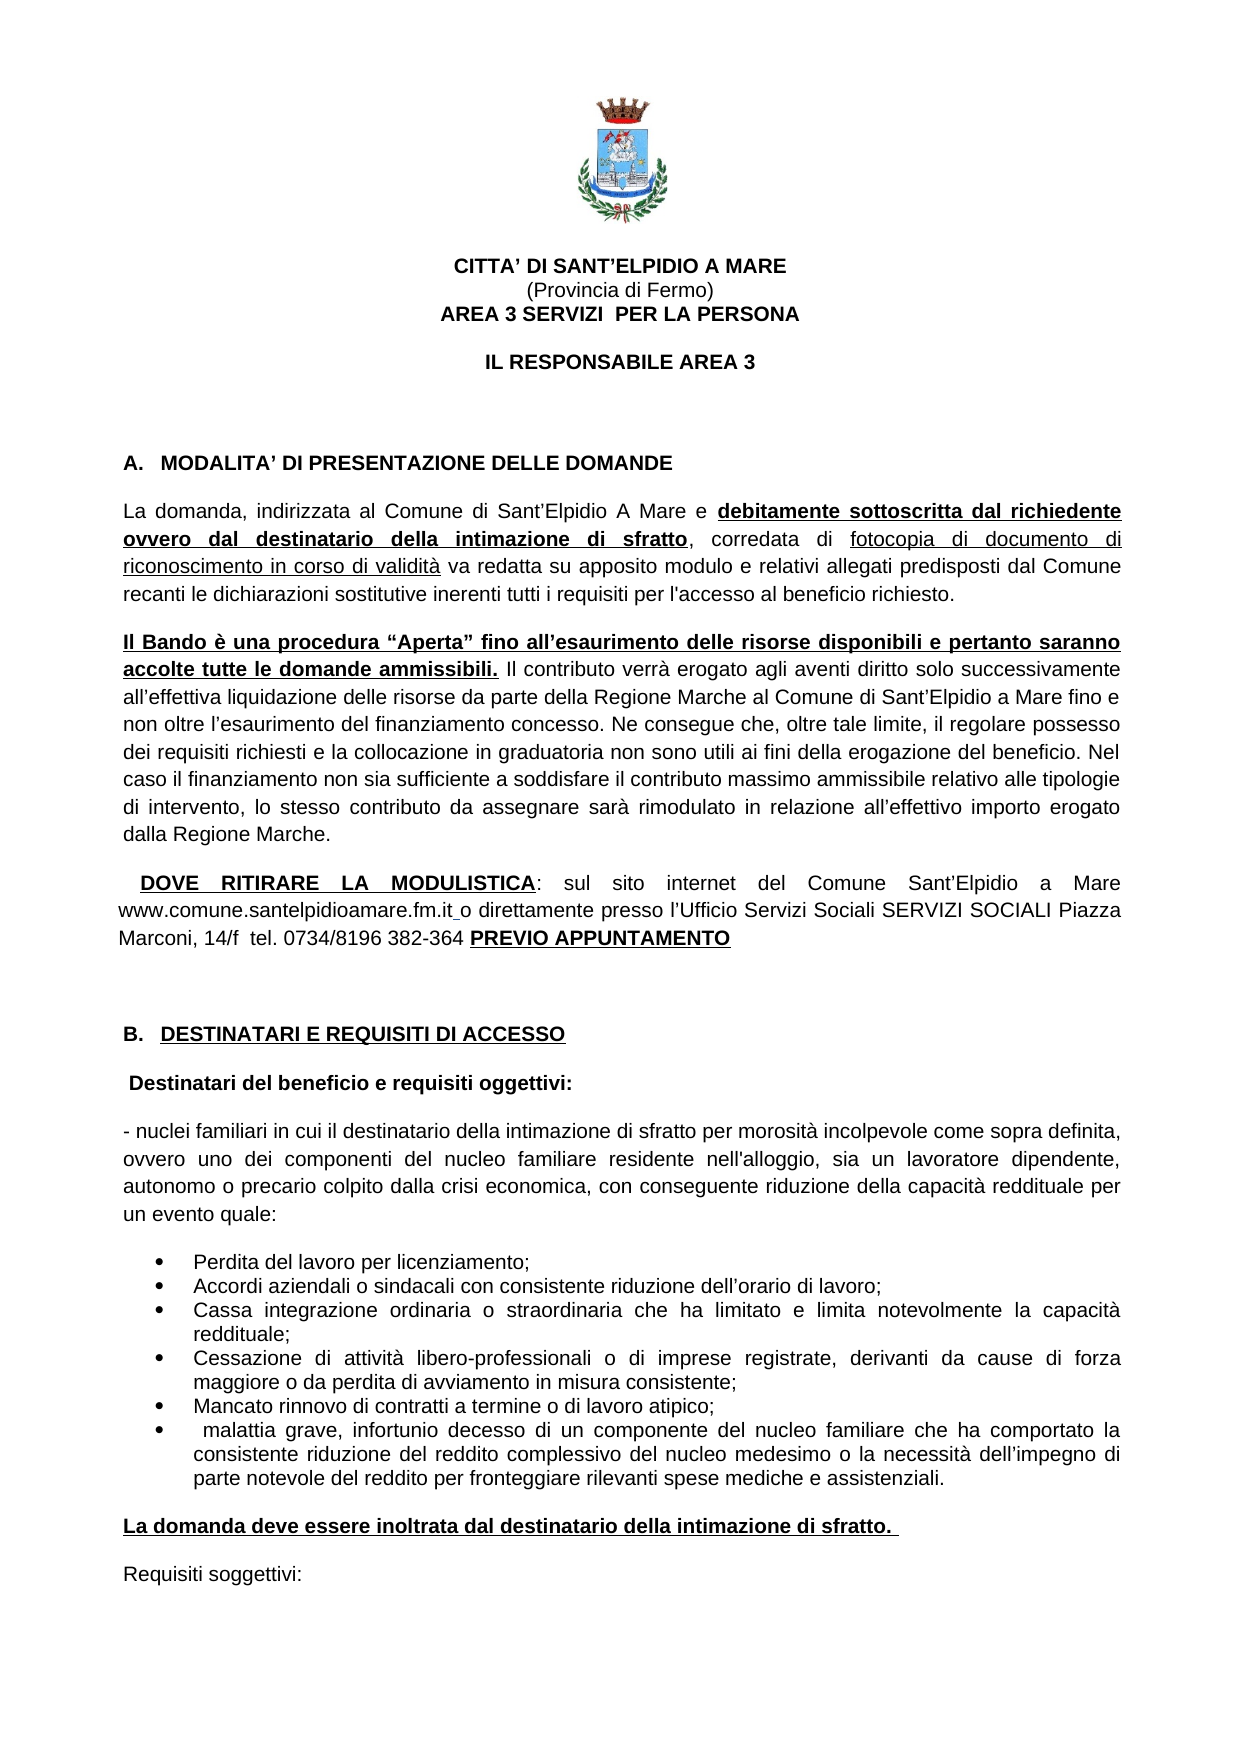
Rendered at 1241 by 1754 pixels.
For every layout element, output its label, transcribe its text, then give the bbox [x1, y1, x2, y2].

list Perdita del lavoro per licenziamento; [156, 1250, 1122, 1274]
list DESTINATARI E REQUISITI DI ACCESSO [123, 1022, 1122, 1046]
picture [576, 96, 668, 224]
text La domanda deve essere inoltrata dal destinatario della intimazione di sfratto. [123, 1514, 1122, 1538]
list Cessazione di attività libero-professionali o di imprese registrate, derivanti da cause di forza maggiore o da perdita di avviamento in misura consistente; [156, 1346, 1122, 1394]
text - nuclei familiari in cui il destinatario della intimazione di sfratto per morosità incolpevole come sopra definita, ovvero uno dei componenti del nucleo familiare residente nell'alloggio, sia un lavoratore dipendente, autonomo o precario colpito dalla crisi economica, con conseguente riduzione della capacità reddituale per un evento quale: [123, 1119, 1122, 1225]
list MODALITA’ DI PRESENTAZIONE DELLE DOMANDE [123, 451, 1122, 474]
text DOVE RITIRARE LA MODULISTICA: sul sito internet del Comune Sant’Elpidio a Mare www.comune.santelpidioamare.fm.it o direttamente presso l’Ufficio Servizi Sociali SERVIZI SOCIALI Piazza Marconi, 14/f tel. 0734/8196 382-364 PREVIO APPUNTAMENTO [118, 871, 1122, 949]
list Mancato rinnovo di contratti a termine o di lavoro atipico; [156, 1394, 1122, 1418]
text Il Bando è una procedura “Aperta” fino all’esaurimento delle risorse disponibili e pertanto saranno accolte tutte le domande ammissibili. Il contributo verrà erogato agli aventi diritto solo successivamente all’effettiva liquidazione delle risorse da parte della Regione Marche al Comune di Sant’Elpidio a Mare fino e non oltre l’esaurimento del finanziamento concesso. Ne consegue che, oltre tale limite, il regolare possesso dei requisiti richiesti e la collocazione in graduatoria non sono utili ai fini della erogazione del beneficio. Nel caso il finanziamento non sia sufficiente a soddisfare il contributo massimo ammissibile relativo alle tipologie di intervento, lo stesso contributo da assegnare sarà rimodulato in relazione all’effettivo importo erogato dalla Regione Marche. [123, 630, 1122, 846]
text Destinatari del beneficio e requisiti oggettivi: [123, 1071, 1122, 1094]
list malattia grave, infortunio decesso di un componente del nucleo familiare che ha comportato la consistente riduzione del reddito complessivo del nucleo medesimo o la necessità dell’impegno di parte notevole del reddito per fronteggiare rilevanti spese mediche e assistenziali. [156, 1418, 1122, 1490]
list Accordi aziendali o sindacali con consistente riduzione dell’orario di lavoro; [156, 1274, 1122, 1298]
list Cassa integrazione ordinaria o straordinaria che ha limitato e limita notevolmente la capacità reddituale; [156, 1298, 1122, 1346]
text La domanda, indirizzata al Comune di Sant’Elpidio A Mare e debitamente sottoscritta dal richiedente ovvero dal destinatario della intimazione di sfratto, corredata di fotocopia di documento di riconoscimento in corso di validità va redatta su apposito modulo e relativi allegati predisposti dal Comune recanti le dichiarazioni sostitutive inerenti tutti i requisiti per l'accesso al beneficio richiesto. [123, 499, 1122, 605]
text Requisiti soggettivi: [123, 1562, 1122, 1586]
